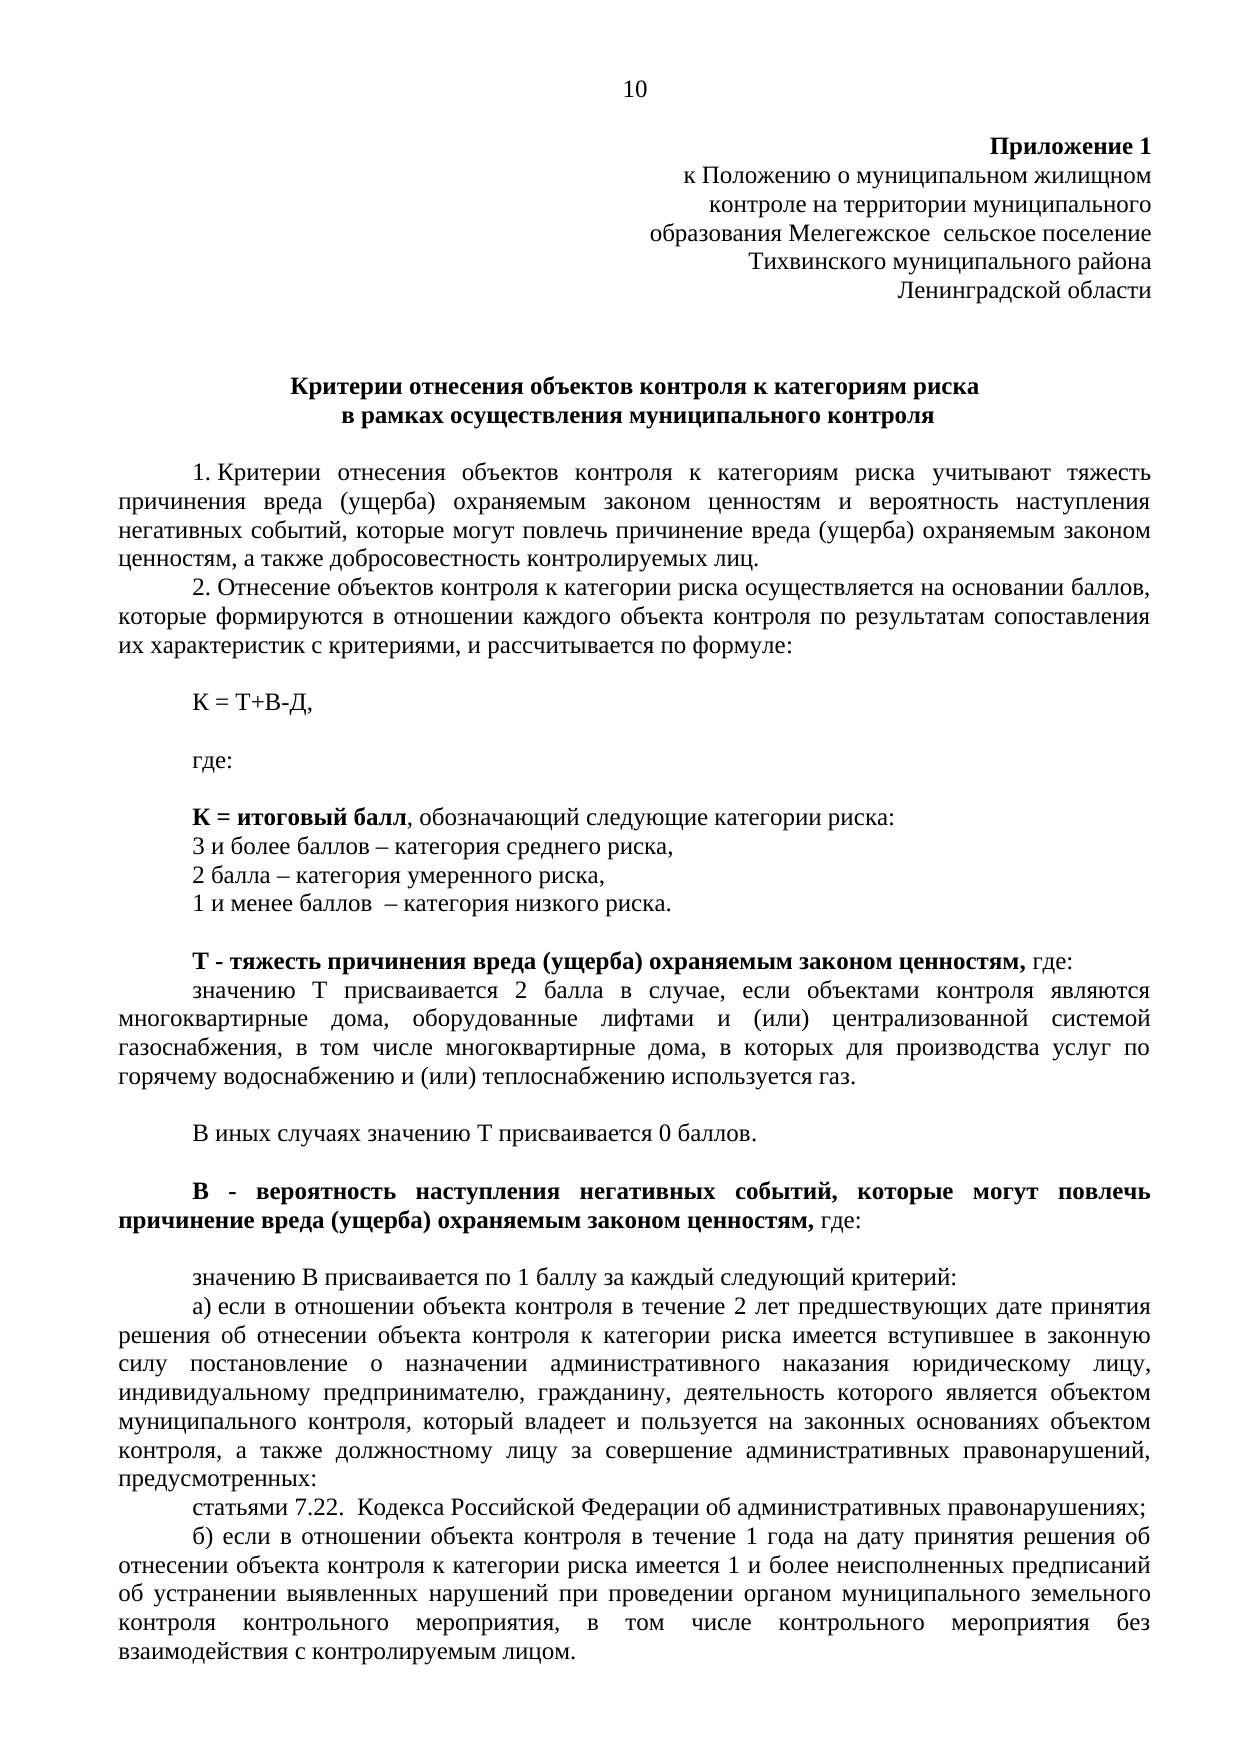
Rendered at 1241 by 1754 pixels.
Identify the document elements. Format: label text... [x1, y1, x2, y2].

text статьями 7.22. Кодекса Российской Федерации об административных правонарушениях; [118, 1492, 1152, 1521]
text 1 и менее баллов – категория низкого риска. [118, 888, 1152, 917]
text к Положению о муниципальном жилищном контроле на территории муниципального образования Мелегежское сельское поселение Тихвинского муниципального района Ленинградской области [591, 160, 1152, 304]
text Критерии отнесения объектов контроля к категориям риска [118, 371, 1152, 400]
text 1. Критерии отнесения объектов контроля к категориям риска учитывают тяжесть причинения вреда (ущерба) охраняемым законом ценностям и вероятность наступления негативных событий, которые могут повлечь причинение вреда (ущерба) охраняемым законом ценностям, а также добросовестность контролируемых лиц. [118, 457, 1152, 572]
text 2 балла – категория умеренного риска, [118, 860, 1152, 888]
text значению Т присваивается 2 балла в случае, если объектами контроля являются многоквартирные дома, оборудованные лифтами и (или) централизованной системой газоснабжения, в том числе многоквартирные дома, в которых для производства услуг по горячему водоснабжению и (или) теплоснабжению используется газ. [118, 975, 1152, 1090]
text 3 и более баллов – категория среднего риска, [118, 831, 1152, 860]
text значению В присваивается по 1 баллу за каждый следующий критерий: [118, 1262, 1152, 1291]
text Т - тяжесть причинения вреда (ущерба) охраняемым законом ценностям, где: [118, 946, 1152, 975]
text В - вероятность наступления негативных событий, которые могут повлечь причинение вреда (ущерба) охраняемым законом ценностям, где: [118, 1176, 1152, 1233]
text где: [118, 745, 1152, 773]
text К = Т+В-Д, [118, 687, 1152, 716]
text б) если в отношении объекта контроля в течение 1 года на дату принятия решения об отнесении объекта контроля к категории риска имеется 1 и более неисполненных предписаний об устранении выявленных нарушений при проведении органом муниципального земельного контроля контрольного мероприятия, в том числе контрольного мероприятия без взаимодействия с контролируемым лицом. [118, 1521, 1152, 1665]
text В иных случаях значению Т присваивается 0 баллов. [118, 1118, 1152, 1147]
text Приложение 1 [591, 131, 1152, 160]
text К = итоговый балл, обозначающий следующие категории риска: [118, 802, 1152, 831]
text в рамках осуществления муниципального контроля [118, 400, 1152, 428]
text 2. Отнесение объектов контроля к категории риска осуществляется на основании баллов, которые формируются в отношении каждого объекта контроля по результатам сопоставления их характеристик с критериями, и рассчитывается по формуле: [118, 572, 1152, 658]
text а) если в отношении объекта контроля в течение 2 лет предшествующих дате принятия решения об отнесении объекта контроля к категории риска имеется вступившее в законную силу постановление о назначении административного наказания юридическому лицу, индивидуальному предпринимателю, гражданину, деятельность которого является объектом муниципального контроля, который владеет и пользуется на законных основаниях объектом контроля, а также должностному лицу за совершение административных правонарушений, предусмотренных: [118, 1291, 1152, 1492]
